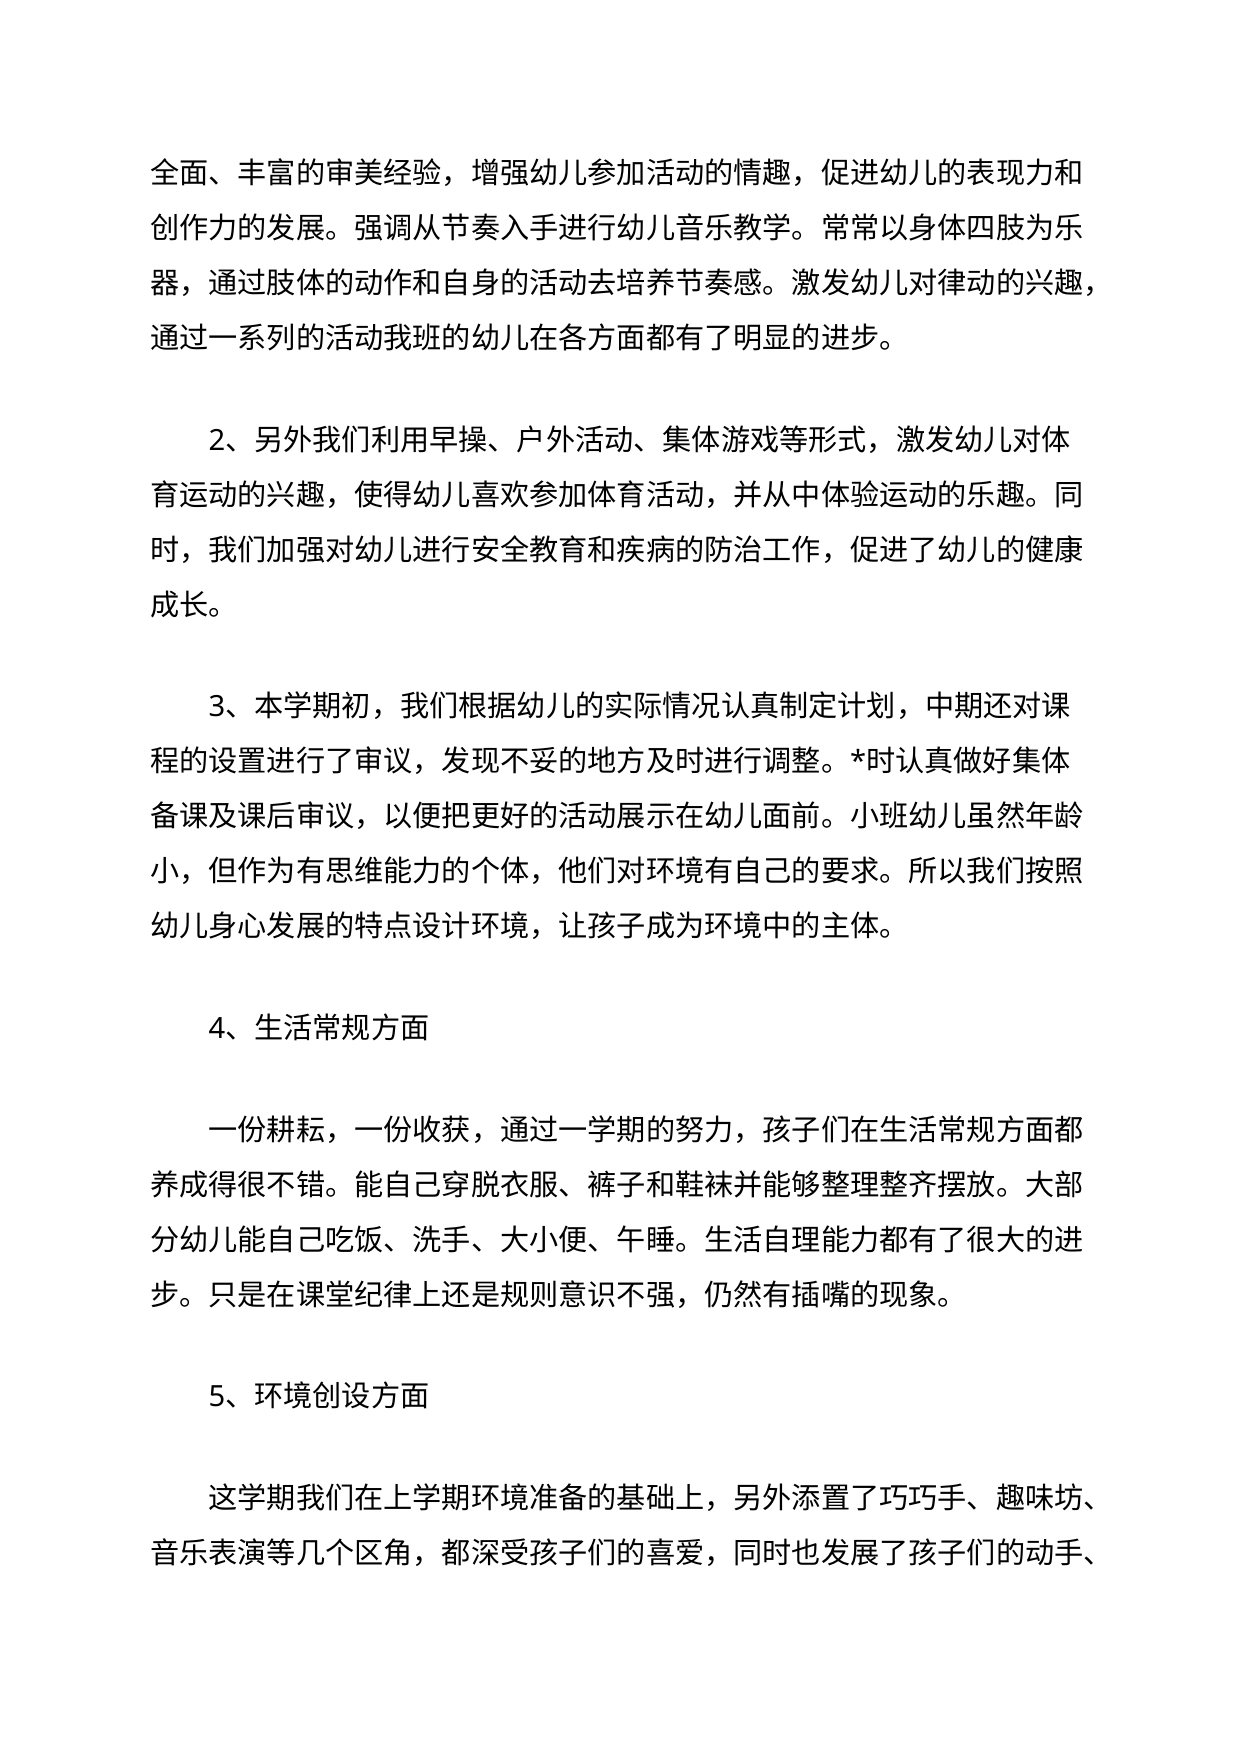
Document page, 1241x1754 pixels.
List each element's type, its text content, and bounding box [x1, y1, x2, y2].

text 2、另外我们利用早操、户外活动、集体游戏等形式，激发幼儿对体育运动的兴趣，使得幼儿喜欢参加体育活动，并从中体验运动的乐趣。同时，我们加强对幼儿进行安全教育和疾病的防治工作，促进了幼儿的健康成长。 [150, 416, 1090, 623]
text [150, 150, 1090, 357]
text 5、环境创设方面 [150, 1373, 1090, 1415]
text 3、本学期初，我们根据幼儿的实际情况认真制定计划，中期还对课程的设置进行了审议，发现不妥的地方及时进行调整。*时认真做好集体备课及课后审议，以便把更好的活动展示在幼儿面前。小班幼儿虽然年龄小，但作为有思维能力的个体，他们对环境有自己的要求。所以我们按照幼儿身心发展的特点设计环境，让孩子成为环境中的主体。 [150, 683, 1090, 945]
text 一份耕耘，一份收获，通过一学期的努力，孩子们在生活常规方面都养成得很不错。能自己穿脱衣服、裤子和鞋袜并能够整理整齐摆放。大部分幼儿能自己吃饭、洗手、大小便、午睡。生活自理能力都有了很大的进步。只是在课堂纪律上还是规则意识不强，仍然有插嘴的现象。 [150, 1107, 1090, 1313]
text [150, 1475, 1090, 1572]
text 4、生活常规方面 [150, 1004, 1090, 1047]
